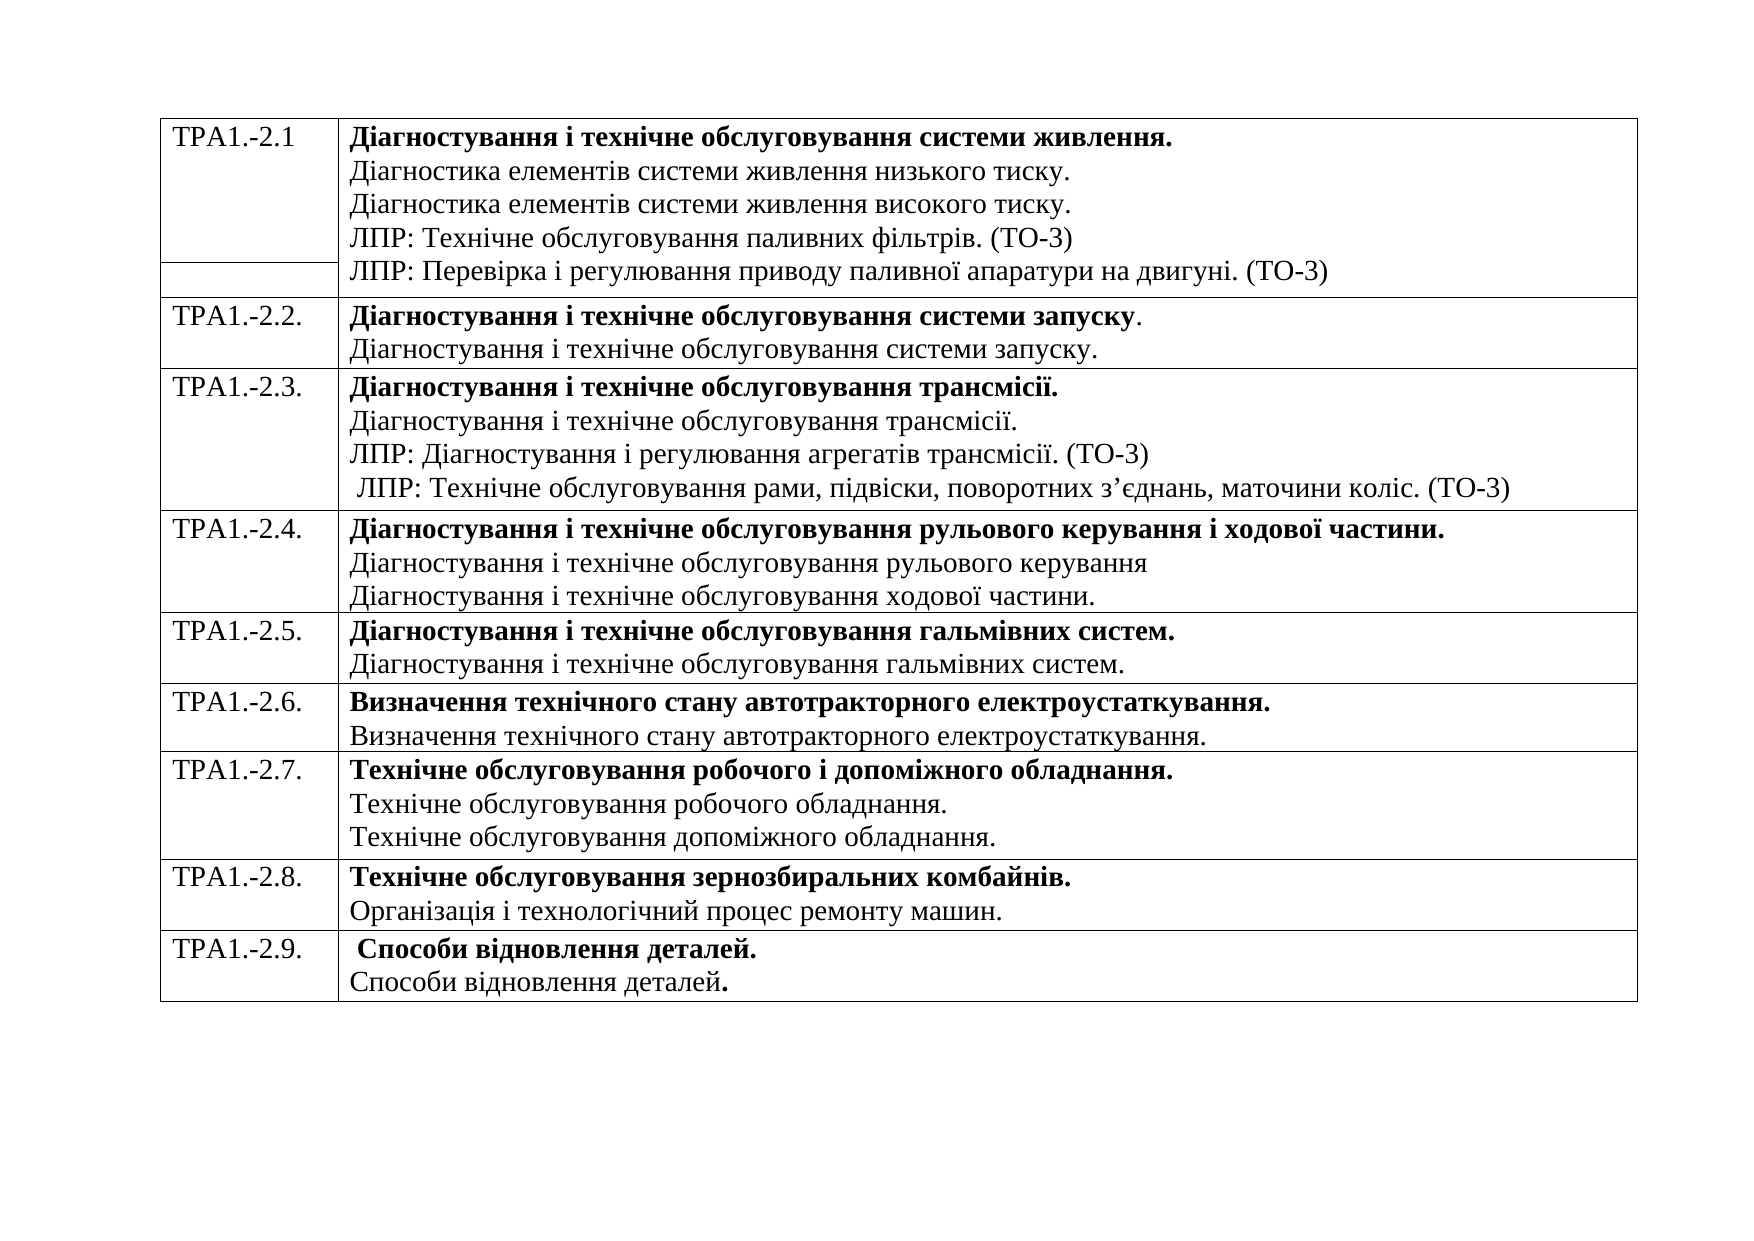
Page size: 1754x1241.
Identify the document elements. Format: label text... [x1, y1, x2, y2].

table_cell ТРА1.-2.8. [161, 860, 338, 930]
table_cell Діагностування і технічне обслуговування системи живлення. Діагностика елементів системи живлення низького тиску. Діагностика елементів системи живлення високого тиску. ЛПР: Технічне обслуговування паливних фільтрів. (ТО-3) ЛПР: Перевірка і регулювання приводу паливної апаратури на двигуні. (ТО-3) [339, 119, 1637, 297]
table_cell [161, 263, 338, 297]
table_cell ТРА1.-2.2. [161, 298, 338, 368]
table_cell ТРА1.-2.5. [161, 613, 338, 683]
table_cell ТРА1.-2.6. [161, 684, 338, 751]
table_cell ТРА1.-2.3. [161, 369, 338, 510]
table_cell ТРА1.-2.9. [161, 931, 338, 1001]
table_cell Технічне обслуговування зернозбиральних комбайнів. Організація і технологічний процес ремонту машин. [339, 860, 1637, 930]
table_cell Діагностування і технічне обслуговування трансмісії. Діагностування і технічне обслуговування трансмісії. ЛПР: Діагностування і регулювання агрегатів трансмісії. (ТО-3) ЛПР: Технічне обслуговування рами, підвіски, поворотних з’єднань, маточини коліс. (ТО-3) [339, 369, 1637, 510]
table_cell ТРА1.-2.4. [161, 511, 338, 612]
table_cell Визначення технічного стану автотракторного електроустаткування. Визначення технічного стану автотракторного електроустаткування. [339, 684, 1637, 751]
table_cell ТРА1.-2.7. [161, 752, 338, 858]
table_cell Способи відновлення деталей. Способи відновлення деталей. [339, 931, 1637, 1001]
table_cell Діагностування і технічне обслуговування рульового керування і ходової частини. Діагностування і технічне обслуговування рульового керування Діагностування і технічне обслуговування ходової частини. [339, 511, 1637, 612]
table_cell ТРА1.-2.1 [161, 119, 338, 262]
table_cell Діагностування і технічне обслуговування гальмівних систем. Діагностування і технічне обслуговування гальмівних систем. [339, 613, 1637, 683]
table_cell Діагностування і технічне обслуговування системи запуску. Діагностування і технічне обслуговування системи запуску. [339, 298, 1637, 368]
table_cell Технічне обслуговування робочого і допоміжного обладнання. Технічне обслуговування робочого обладнання. Технічне обслуговування допоміжного обладнання. [339, 752, 1637, 858]
